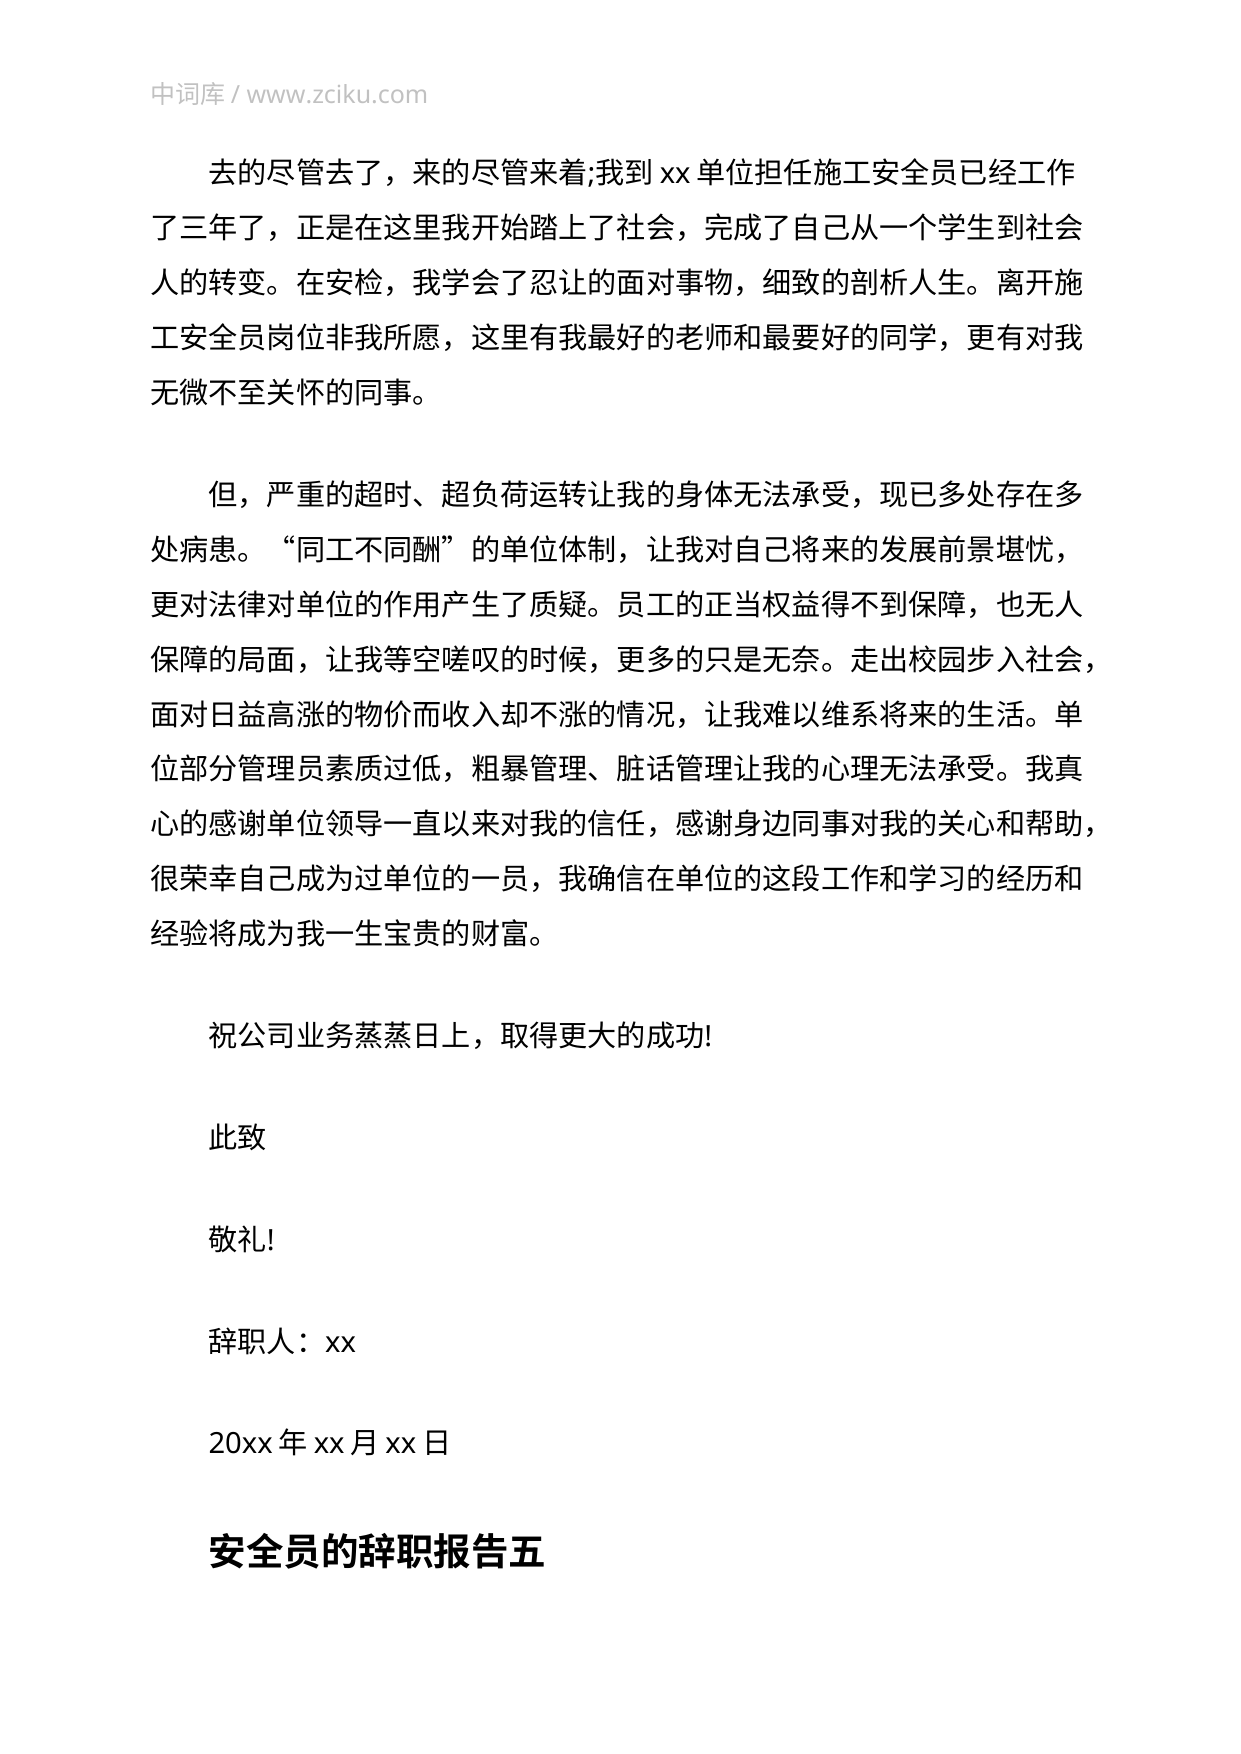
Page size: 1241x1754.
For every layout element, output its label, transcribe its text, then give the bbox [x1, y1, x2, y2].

text 敬礼! [150, 1216, 1090, 1258]
text 去的尽管去了，来的尽管来着;我到xx单位担任施工安全员已经工作了三年了，正是在这里我开始踏上了社会，完成了自己从一个学生到社会人的转变。在安检，我学会了忍让的面对事物，细致的剖析人生。离开施工安全员岗位非我所愿，这里有我最好的老师和最要好的同学，更有对我无微不至关怀的同事。 [150, 150, 1090, 412]
text 辞职人：xx [150, 1318, 1090, 1361]
text 安全员的辞职报告五 [150, 1522, 1090, 1576]
text 但，严重的超时、超负荷运转让我的身体无法承受，现已多处存在多处病患。“同工不同酬”的单位体制，让我对自己将来的发展前景堪忧，更对法律对单位的作用产生了质疑。员工的正当权益得不到保障，也无人保障的局面，让我等空嗟叹的时候，更多的只是无奈。走出校园步入社会，面对日益高涨的物价而收入却不涨的情况，让我难以维系将来的生活。单位部分管理员素质过低，粗暴管理、脏话管理让我的心理无法承受。我真心的感谢单位领导一直以来对我的信任，感谢身边同事对我的关心和帮助，很荣幸自己成为过单位的一员，我确信在单位的这段工作和学习的经历和经验将成为我一生宝贵的财富。 [150, 471, 1090, 953]
text 此致 [150, 1114, 1090, 1157]
text 20xx年xx月xx日 [150, 1420, 1090, 1462]
text 祝公司业务蒸蒸日上，取得更大的成功! [150, 1012, 1090, 1055]
